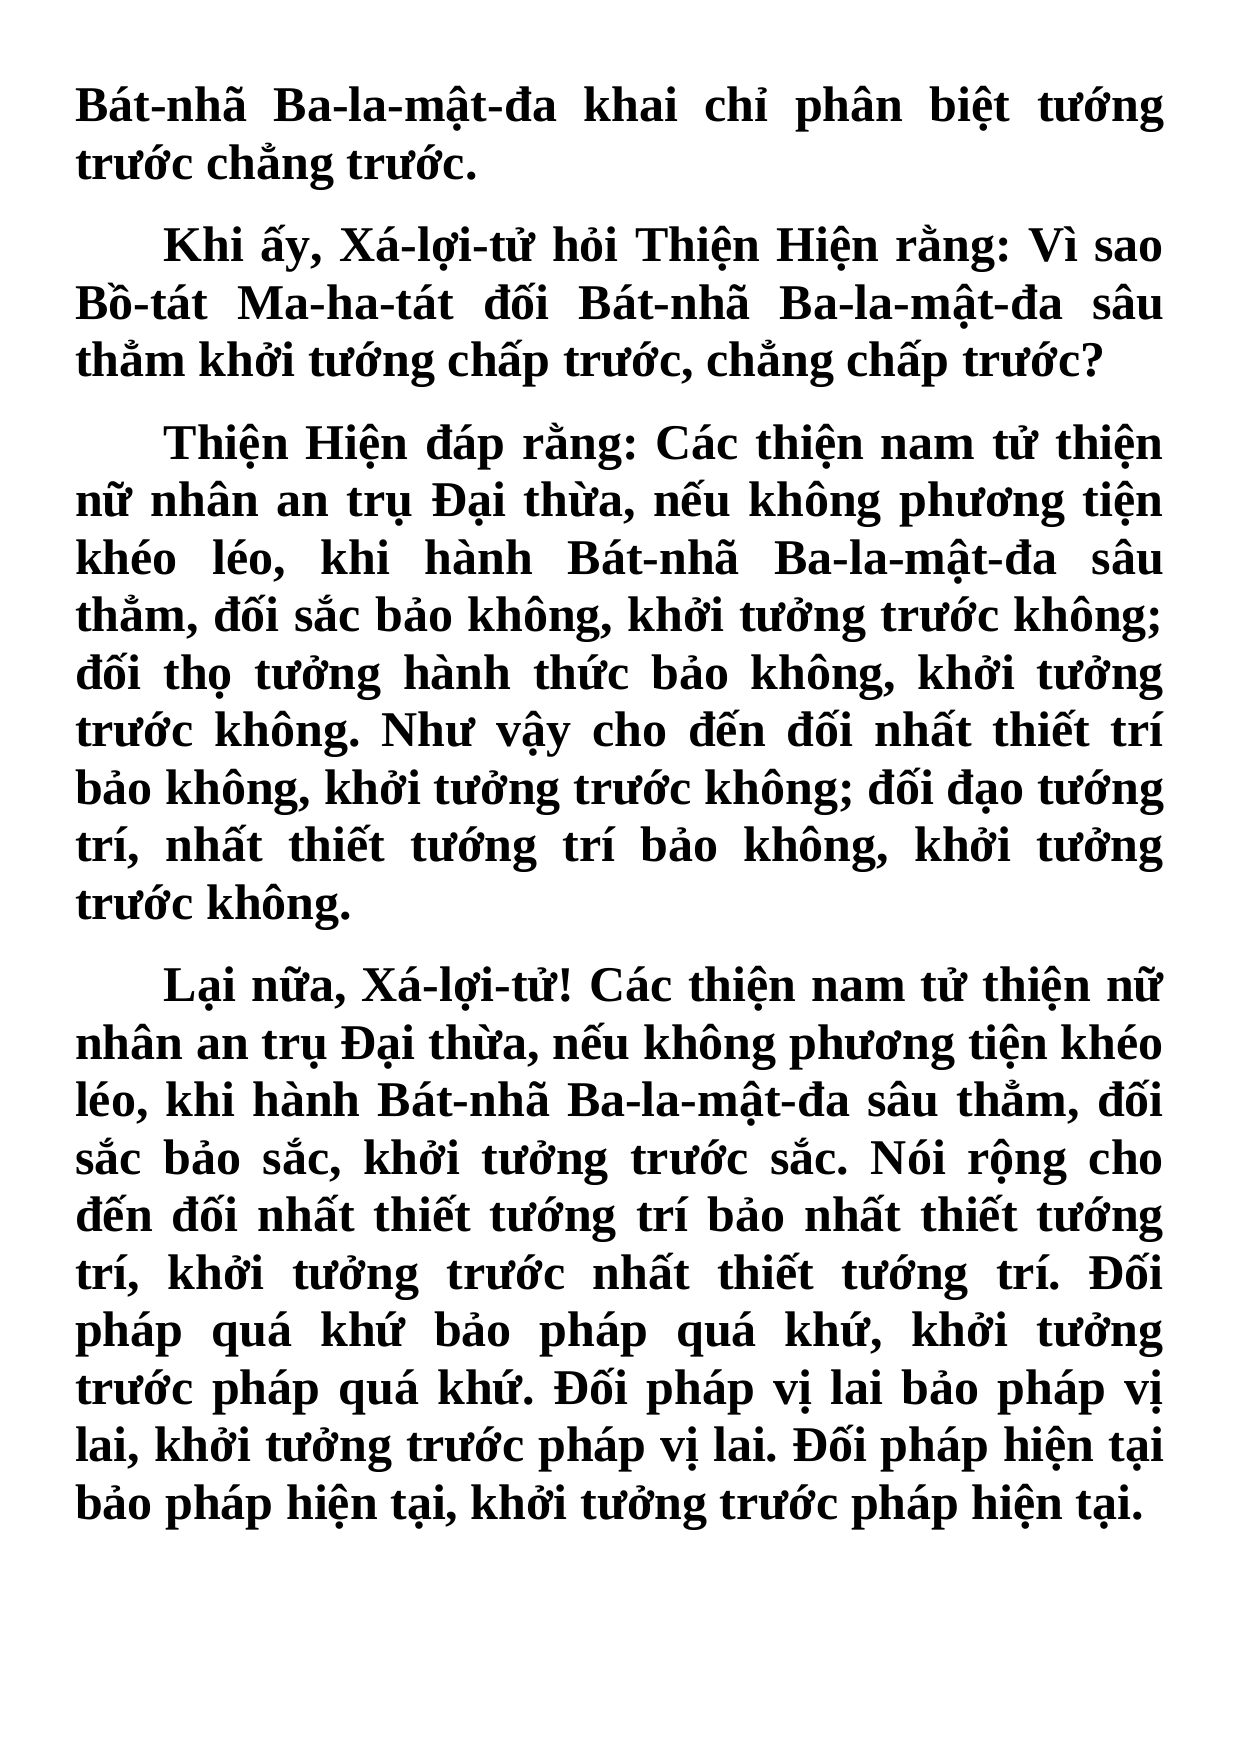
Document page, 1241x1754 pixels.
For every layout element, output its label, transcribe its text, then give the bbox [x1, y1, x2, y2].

text Lại nữa, Xá-lợi-tử! Các thiện nam tử thiện nữ nhân an trụ Đại thừa, nếu không phương tiện khéo léo, khi hành Bát-nhã Ba-la-mật-đa sâu thẳm, đối sắc bảo sắc, khởi tưởng trước sắc. Nói rộng cho đến đối nhất thiết tướng trí bảo nhất thiết tướng trí, khởi tưởng trước nhất thiết tướng trí. Đối pháp quá khứ bảo pháp quá khứ, khởi tưởng trước pháp quá khứ. Đối pháp vị lai bảo pháp vị lai, khởi tưởng trước pháp vị lai. Đối pháp hiện tại bảo pháp hiện tại, khởi tưởng trước pháp hiện tại. [75, 955, 1165, 1530]
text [75, 75, 1165, 190]
text Thiện Hiện đáp rằng: Các thiện nam tử thiện nữ nhân an trụ Đại thừa, nếu không phương tiện khéo léo, khi hành Bát-nhã Ba-la-mật-đa sâu thẳm, đối sắc bảo không, khởi tưởng trước không; đối thọ tưởng hành thức bảo không, khởi tưởng trước không. Như vậy cho đến đối nhất thiết trí bảo không, khởi tưởng trước không; đối đạo tướng trí, nhất thiết tướng trí bảo không, khởi tưởng trước không. [75, 412, 1165, 930]
text Khi ấy, Xá-lợi-tử hỏi Thiện Hiện rằng: Vì sao Bồ-tát Ma-ha-tát đối Bát-nhã Ba-la-mật-đa sâu thẳm khởi tướng chấp trước, chẳng chấp trước? [75, 215, 1165, 387]
